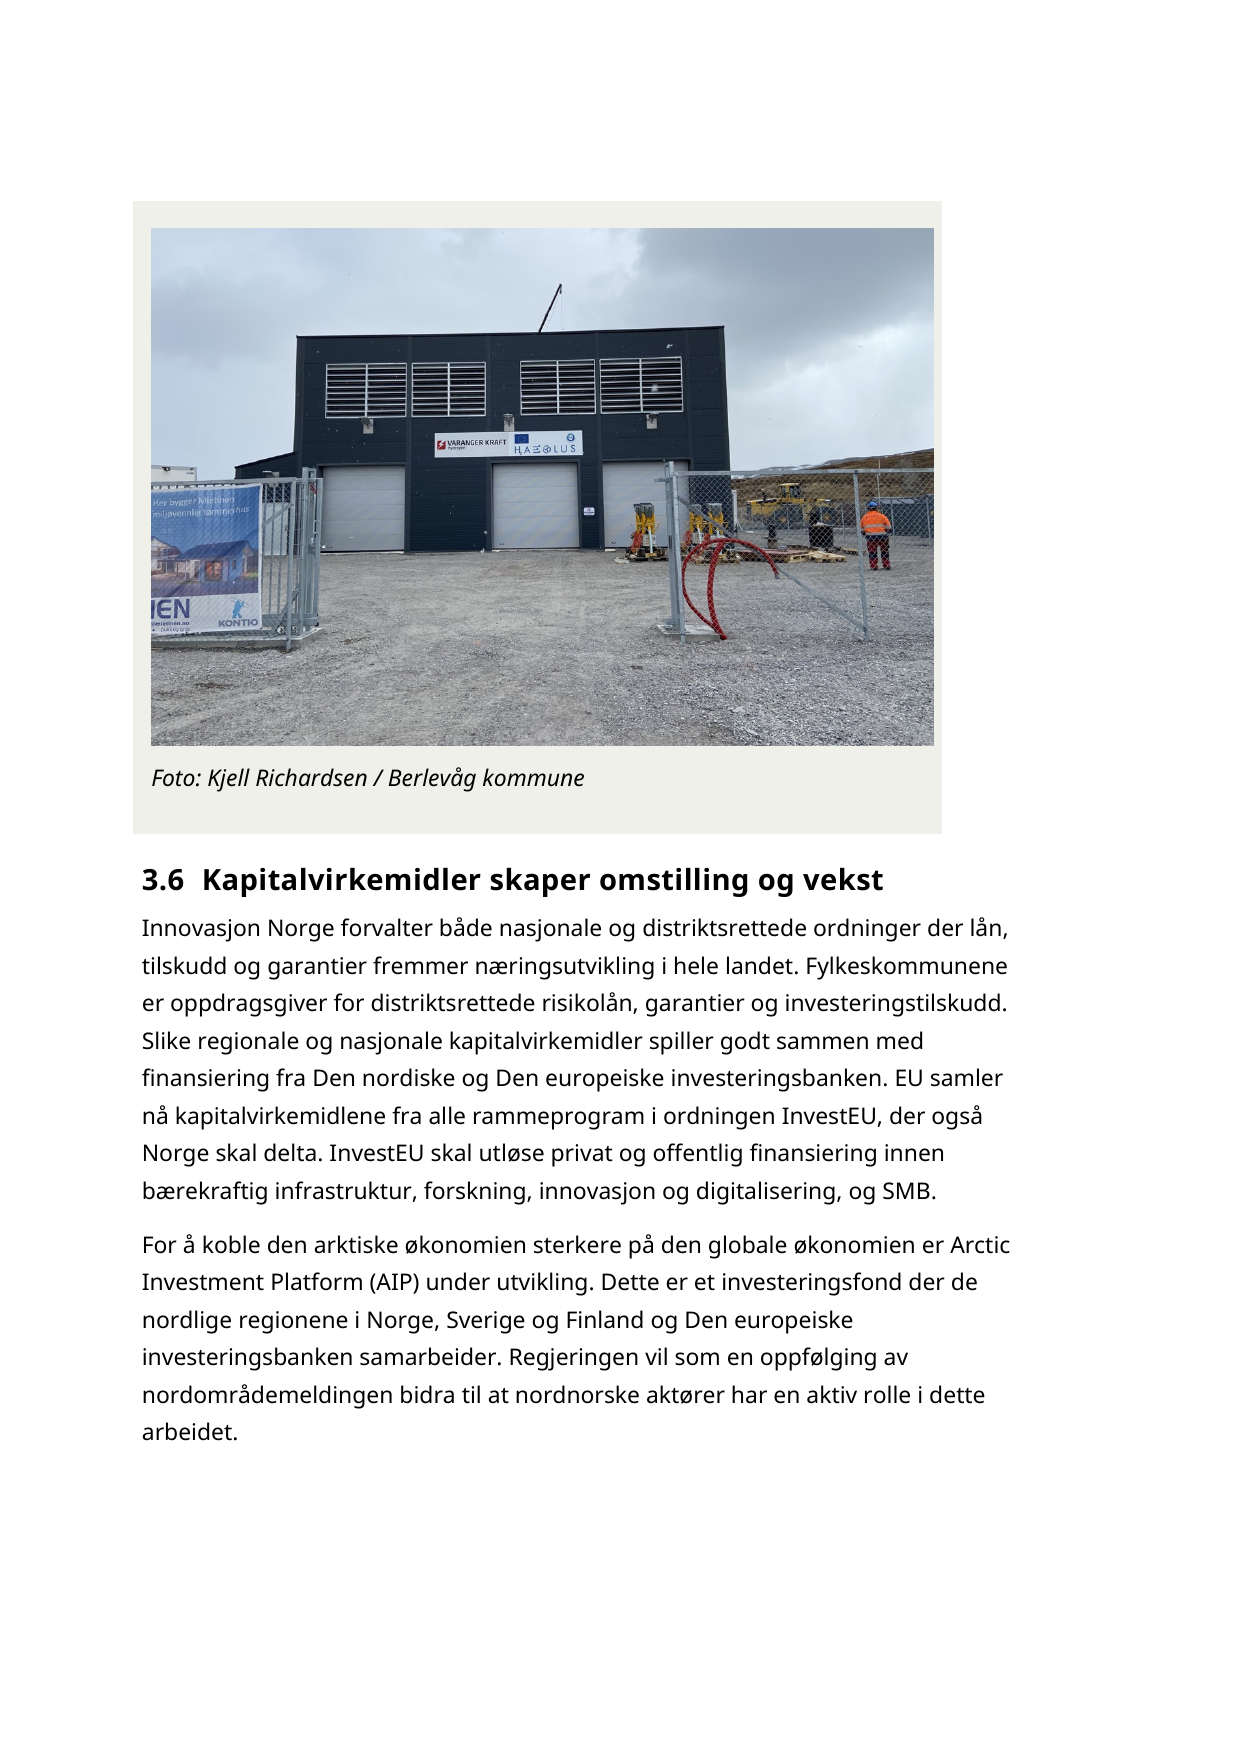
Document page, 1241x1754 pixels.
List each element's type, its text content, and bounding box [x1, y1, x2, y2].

text Innovasjon Norge forvalter både nasjonale og distriktsrettede ordninger der lån, tilskudd og garantier fremmer næringsutvikling i hele landet. Fylkeskommunene er oppdragsgiver for distriktsrettede risikolån, garantier og investeringstilskudd. Slike regionale og nasjonale kapitalvirkemidler spiller godt sammen med finansiering fra Den nordiske og Den europeiske investeringsbanken. EU samler nå kapitalvirkemidlene fra alle rammeprogram i ordningen InvestEU, der også Norge skal delta. InvestEU skal utløse privat og offentlig finansiering innen bærekraftig infrastruktur, forskning, innovasjon og digitalisering, og SMB. [142, 912, 1033, 1206]
subtitle Kapitalvirkemidler skaper omstilling og vekst [142, 859, 1033, 898]
text For å koble den arktiske økonomien sterkere på den globale økonomien er Arctic Investment Platform (AIP) under utvikling. Dette er et investeringsfond der de nordlige regionene i Norge, Sverige og Finland og Den europeiske investeringsbanken samarbeider. Regjeringen vil som en oppfølging av nordområdemeldingen bidra til at nordnorske aktører har en aktiv rolle i dette arbeidet. [142, 1229, 1033, 1447]
table_header Hydrogen i Berlevåg Berlevåg, på nordspissen av Varangerhalvøya, har vist at små steder kan bidra med nytenkning og innovasjon. Sammen med blant andre Troms og Finnmark fylkeskommune jobber Berlevåg kommune nå for å utvikle verdikjeder og bruksområder for hydrogen regionalt. Ringvirkningene for både lokalsamfunnet og regionen kan bli store. For å realisere hydrogenproduksjon i Berlevåg, har det vært viktig med en næringsinteressert kommune. Kommunen har vært aktive overfor det private næringslivet i å tenke nytt, da det viste seg i 2010 at det ikke var kapasitet i nettet for utbygging av hele Raggovidda Vindpark. Vindkraftverket ble delt i tre trinn, og trinn III er overført til Varanger kraftHydrogen AS. Selskapet fikk nettopp forlenget konsesjonen til ut 2026, slik at prosjektet skal la seg realisere. Videre har Berlevåg kommune vedtatt å opprette Berlevåg Næringsutvikling AS. Selskapet vil være kommunens heleide utviklingsselskap, hvor målet er å opprette Berlevåg Industripark AS, sammen med private aktører. BIP AS skal være en industripark som utnytter de sirkulære sidestrømmene og mulighetsrommene en storskala hydrogen- og ammoniakkproduksjon kan gi, på en mest mulig bærekraftig måte. Dette vil gi bedrifter som ønsker å etablere seg for å utnytte spillvarme og oksygen, et konkurransefortrinn. BIP skal også jobbe for at taksonomiregnskap som måler bærekraft blir en integrert del av industriparken. Foto: Kjell Richardsen / Berlevåg kommune [133, 201, 942, 834]
picture [151, 228, 934, 746]
